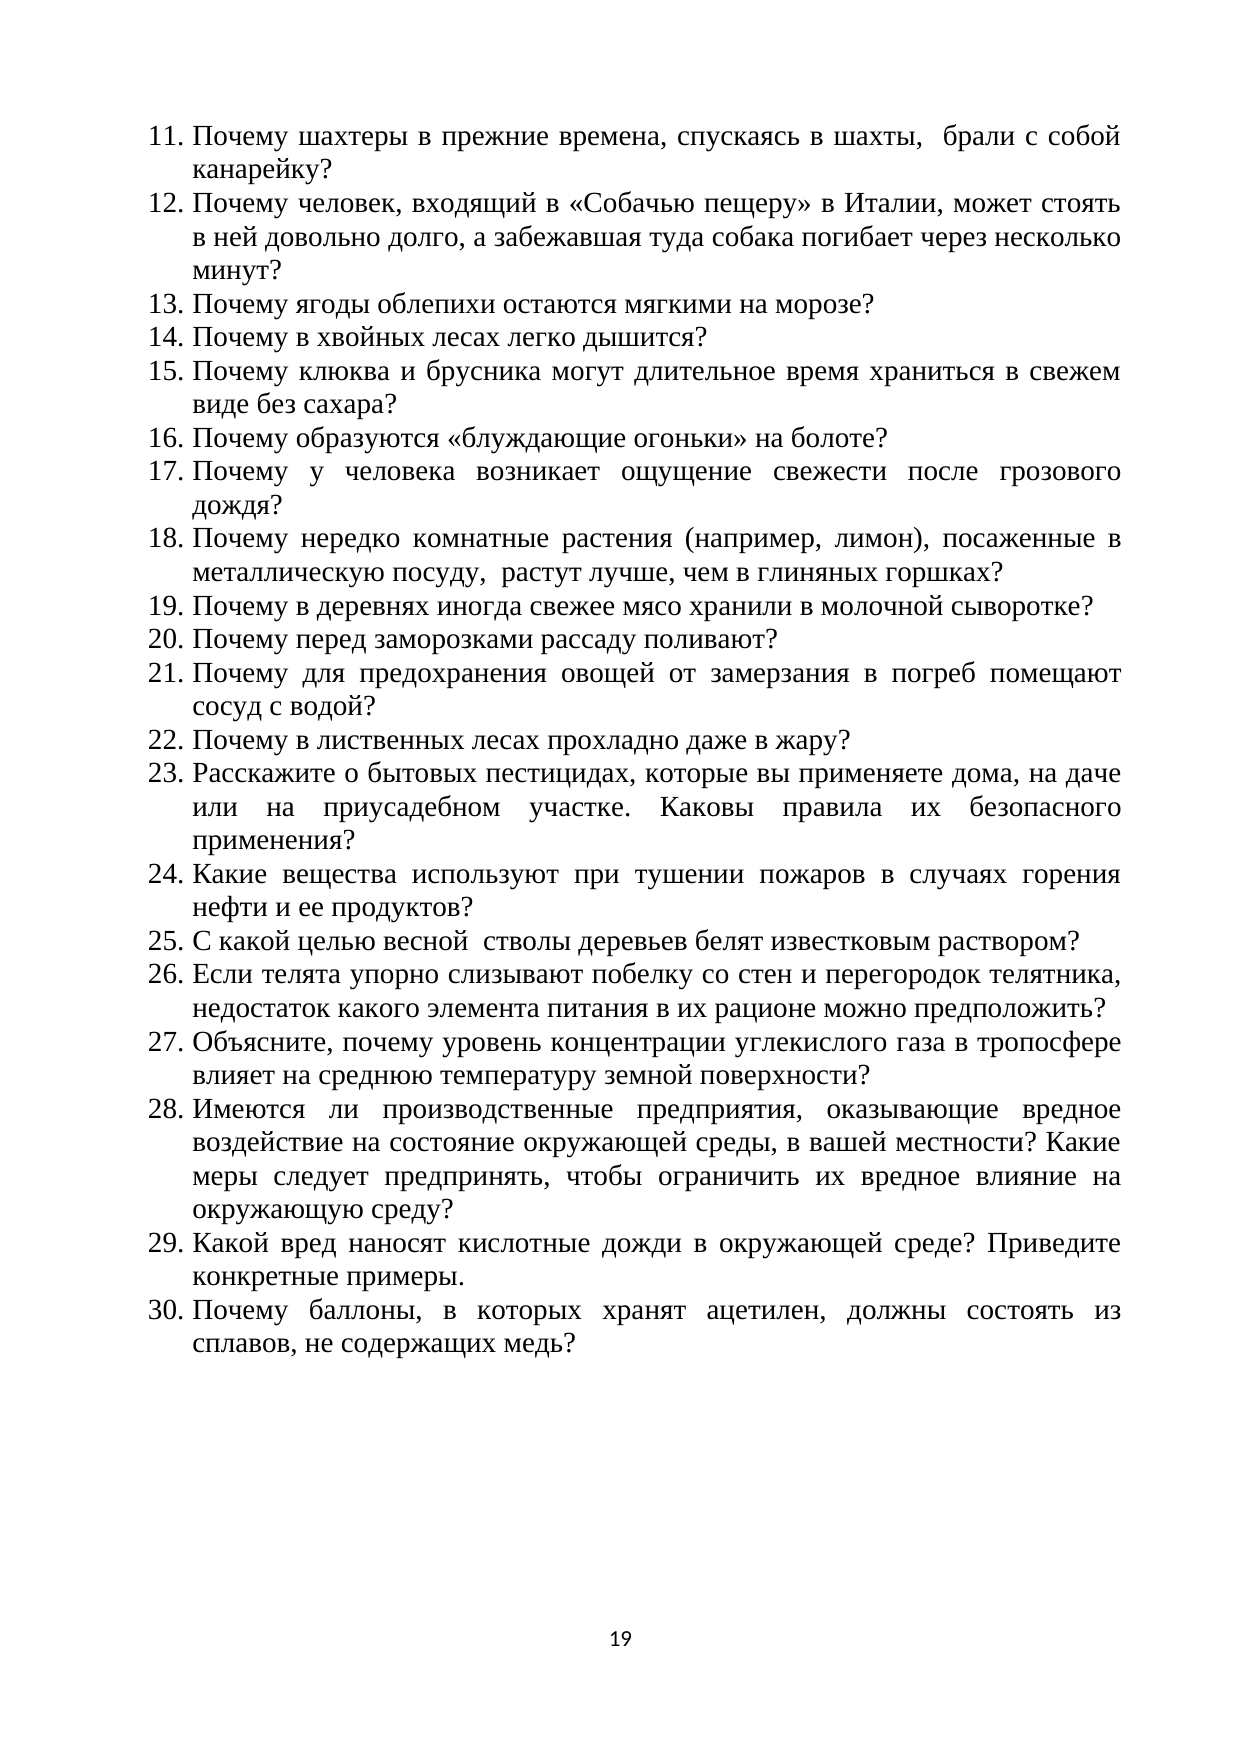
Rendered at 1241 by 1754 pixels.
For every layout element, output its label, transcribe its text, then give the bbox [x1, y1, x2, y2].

list Почему ягоды облепихи остаются мягкими на морозе? [148, 286, 1122, 319]
list Почему нередко комнатные растения (например, лимон), посаженные в металлическую посуду, растут лучше, чем в глиняных горшках? [148, 521, 1122, 588]
list Почему в деревнях иногда свежее мясо хранили в молочной сыворотке? [148, 588, 1122, 621]
list Почему для предохранения овощей от замерзания в погреб помещают сосуд с водой? [148, 655, 1122, 722]
list Почему в лиственных лесах прохладно даже в жару? [148, 722, 1122, 755]
list Имеются ли производственные предприятия, оказывающие вредное воздействие на состояние окружающей среды, в вашей местности? Какие меры следует предпринять, чтобы ограничить их вредное влияние на окружающую среду? [148, 1091, 1122, 1225]
list Почему в хвойных лесах легко дышится? [148, 319, 1122, 353]
list Почему у человека возникает ощущение свежести после грозового дождя? [148, 453, 1122, 521]
list Почему баллоны, в которых хранят ацетилен, должны состоять из сплавов, не содержащих медь? [148, 1292, 1122, 1359]
list Почему перед заморозками рассаду поливают? [148, 621, 1122, 655]
list Расскажите о бытовых пестицидах, которые вы применяете дома, на даче или на приусадебном участке. Каковы правила их безопасного применения? [148, 755, 1122, 856]
list Объясните, почему уровень концентрации углекислого газа в тропосфере влияет на среднюю температуру земной поверхности? [148, 1024, 1122, 1091]
list Почему клюква и брусника могут длительное время храниться в свежем виде без сахара? [148, 353, 1122, 420]
list Какой вред наносят кислотные дожди в окружающей среде? Приведите конкретные примеры. [148, 1225, 1122, 1292]
list Почему образуются «блуждающие огоньки» на болоте? [148, 420, 1122, 453]
list Какие вещества используют при тушении пожаров в случаях горения нефти и ее продуктов? [148, 856, 1122, 923]
list Почему человек, входящий в «Собачью пещеру» в Италии, может стоять в ней довольно долго, а забежавшая туда собака погибает через несколько минут? [148, 185, 1122, 286]
list Если телята упорно слизывают побелку со стен и перегородок телятника, недостаток какого элемента питания в их рационе можно предположить? [148, 957, 1122, 1024]
list Почему шахтеры в прежние времена, спускаясь в шахты, брали с собой канарейку? [148, 118, 1122, 185]
list С какой целью весной стволы деревьев белят известковым раствором? [148, 923, 1122, 957]
